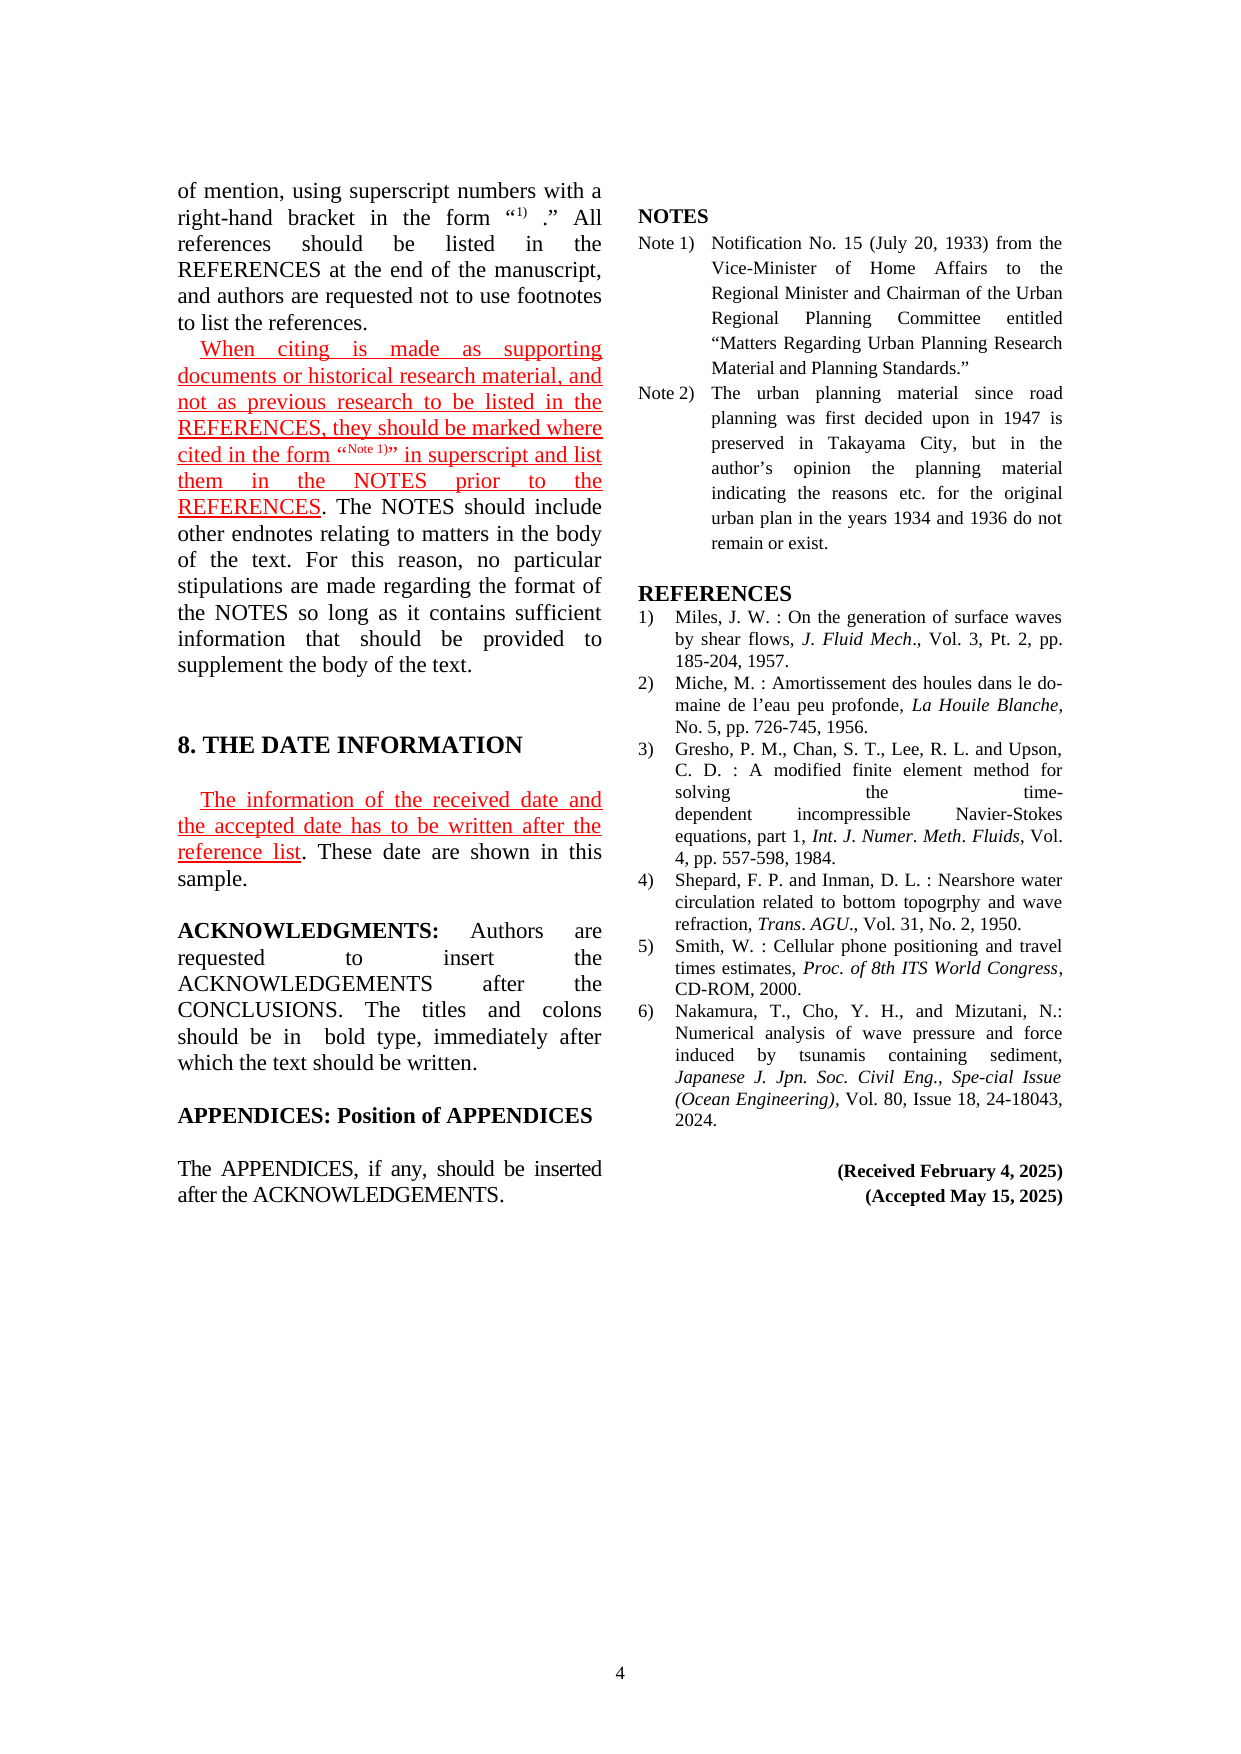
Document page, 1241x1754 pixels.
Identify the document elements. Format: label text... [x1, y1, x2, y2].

list Miche, M. : Amortissement des houles dans le do-maine de l’eau peu profonde, La Houile Blanche, No. 5, pp. 726-745, 1956. [638, 672, 1063, 737]
list Shepard, F. P. and Inman, D. L. : Nearshore water circulation related to bottom topogrphy and wave refraction, Trans. AGU., Vol. 31, No. 2, 1950. [638, 869, 1063, 934]
text (Accepted May 15, 2025) [638, 1181, 1063, 1206]
list Gresho, P. M., Chan, S. T., Lee, R. L. and Upson, C. D. : A modified finite element method for solving the time- dependent incompressible Navier-Stokes equations, part 1, Int. J. Numer. Meth. Fluids, Vol. 4, pp. 557-598, 1984. [638, 737, 1063, 869]
text 8. THE DATE INFORMATION [177, 731, 602, 759]
text The information of the received date and the accepted date has to be written after the reference list. These date are shown in this sample. [177, 836, 602, 891]
text Note 1) Notification No. 15 (July 20, 1933) from the Vice-Minister of Home Affairs to the Regional Minister and Chairman of the Urban Regional Planning Committee entitled “Matters Regarding Urban Planning Research Material and Planning Standards.” [638, 228, 1063, 378]
list Nakamura, T., Cho, Y. H., and Mizutani, N.: Numerical analysis of wave pressure and force induced by tsunamis containing sediment, Japanese J. Jpn. Soc. Civil Eng., Spe-cial Issue (Ocean Engineering), Vol. 80, Issue 18, 24-18043, 2024. [638, 1000, 1063, 1131]
text APPENDICES: Position of APPENDICES [177, 1102, 602, 1128]
text The APPENDICES, if any, should be inserted after the ACKNOWLEDGEMENTS. [177, 1155, 602, 1207]
text REFERENCES [638, 580, 1063, 606]
text NOTES [638, 203, 1063, 228]
text The information of the received date and the accepted date has to be written after the reference list. These date are shown in this sample. [177, 786, 602, 835]
text When citing is made as supporting documents or historical research material, and not as previous research to be listed in the REFERENCES, they should be marked where cited in the form “Note 1)” in superscript and list them in the NOTES prior to the REFERENCES. The NOTES should include other endnotes relating to matters in the body of the text. For this reason, no particular stipulations are made regarding the format of the NOTES so long as it contains sufficient information that should be provided to supplement the body of the text. [177, 491, 602, 678]
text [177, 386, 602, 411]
text Note 2) The urban planning material since road planning was first decided upon in 1947 is preserved in Takayama City, but in the author’s opinion the planning material indicating the reasons etc. for the original urban plan in the years 1934 and 1936 do not remain or exist. [638, 378, 1063, 553]
list Smith, W. : Cellular phone positioning and travel times estimates, Proc. of 8th ITS World Congress, CD-ROM, 2000. [638, 934, 1063, 1000]
list Miles, J. W. : On the generation of surface waves by shear flows, J. Fluid Mech., Vol. 3, Pt. 2, pp. 185-204, 1957. [638, 606, 1063, 672]
text (Received February 4, 2025) [638, 1156, 1063, 1181]
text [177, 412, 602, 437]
text ACKNOWLEDGMENTS: Authors are requested to insert the ACKNOWLEDGEMENTS after the CONCLUSIONS. The titles and colons should be in bold type, immediately after which the text should be written. [177, 917, 602, 1076]
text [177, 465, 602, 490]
